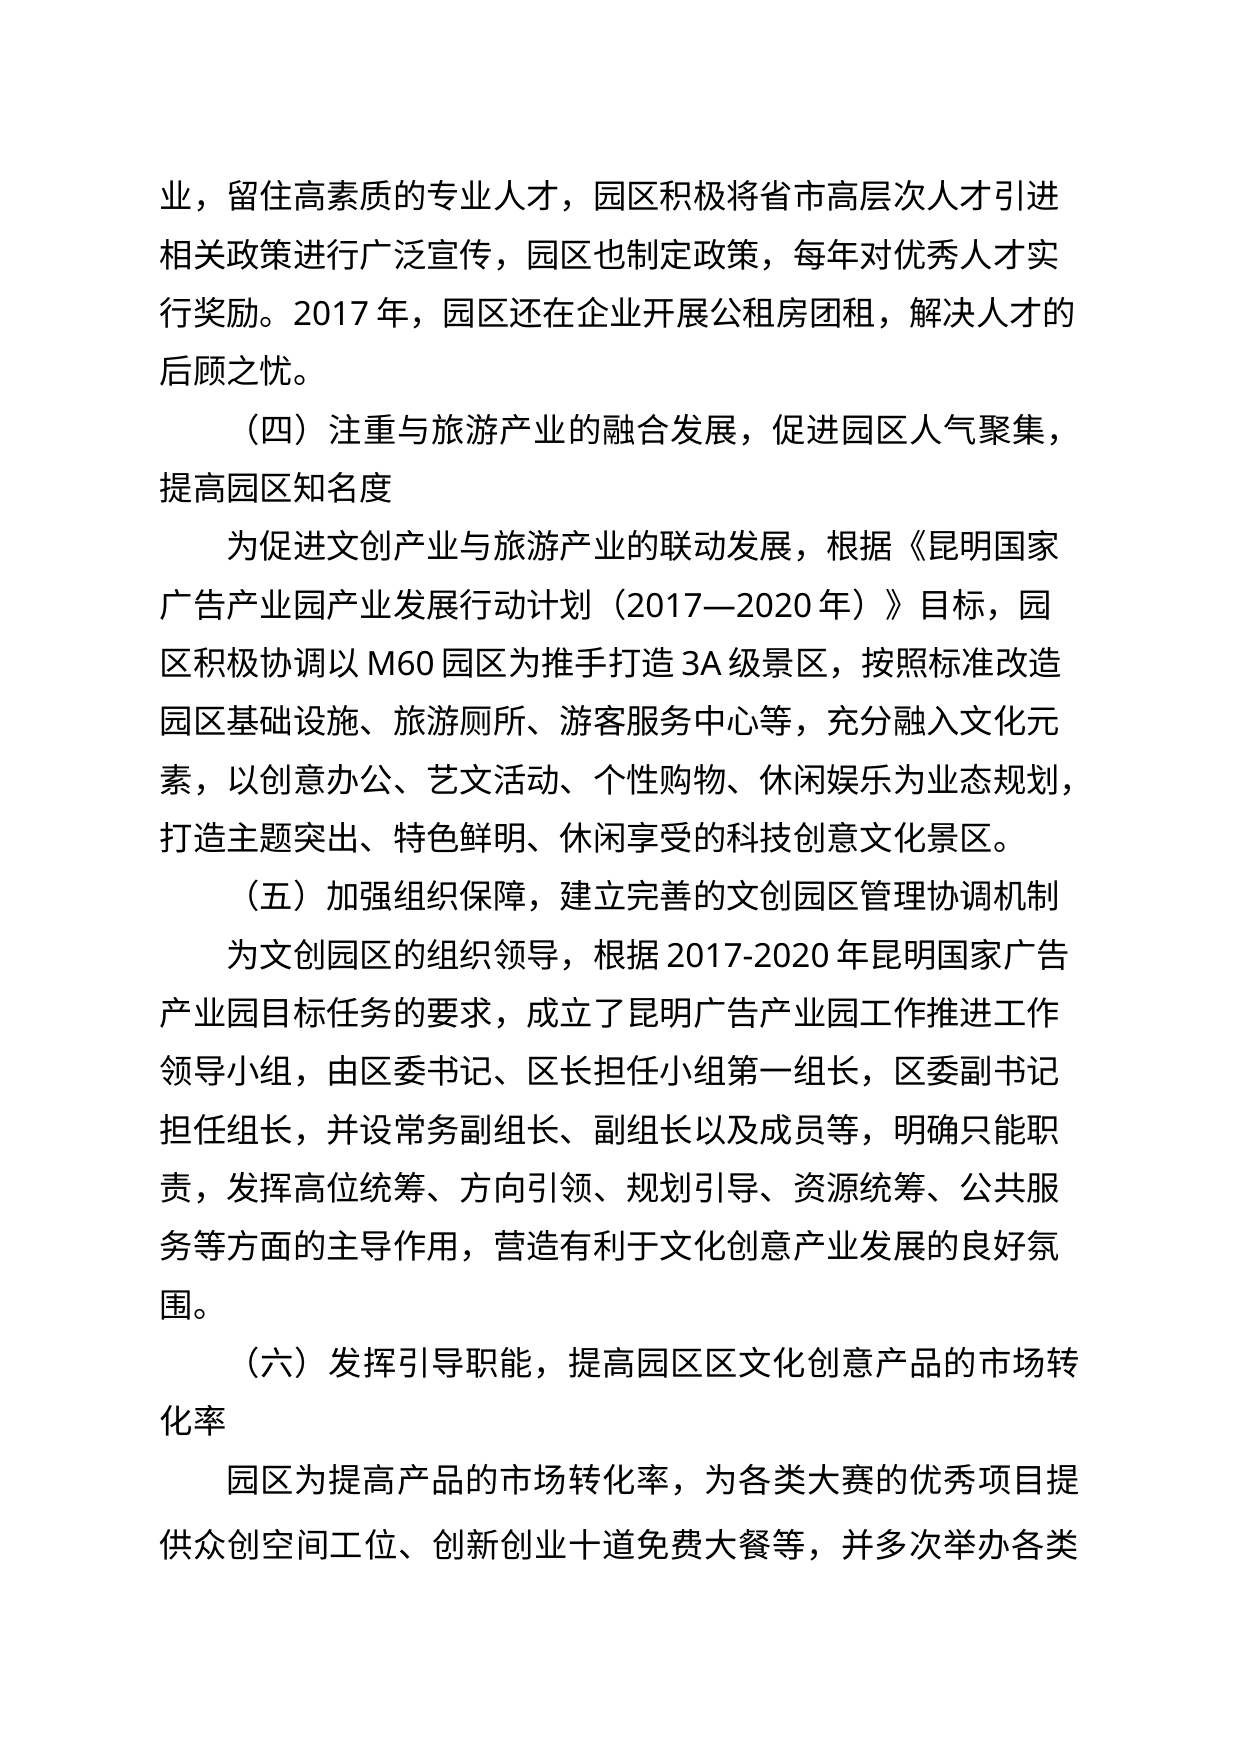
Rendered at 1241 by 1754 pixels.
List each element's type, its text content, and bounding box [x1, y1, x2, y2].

text （四）注重与旅游产业的融合发展，促进园区人气聚集，提高园区知名度 [159, 395, 1081, 512]
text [159, 162, 1081, 395]
text （六）发挥引导职能，提高园区区文化创意产品的市场转化率 [159, 1329, 1081, 1445]
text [159, 1445, 1081, 1575]
text （五）加强组织保障，建立完善的文创园区管理协调机制 [159, 862, 1081, 920]
text 为促进文创产业与旅游产业的联动发展，根据《昆明国家广告产业园产业发展行动计划（2017—2020年）》目标，园区积极协调以M60园区为推手打造3A级景区，按照标准改造园区基础设施、旅游厕所、游客服务中心等，充分融入文化元素，以创意办公、艺文活动、个性购物、休闲娱乐为业态规划，打造主题突出、特色鲜明、休闲享受的科技创意文化景区。 [159, 512, 1081, 862]
text 为文创园区的组织领导，根据2017-2020年昆明国家广告产业园目标任务的要求，成立了昆明广告产业园工作推进工作领导小组，由区委书记、区长担任小组第一组长，区委副书记担任组长，并设常务副组长、副组长以及成员等，明确只能职责，发挥高位统筹、方向引领、规划引导、资源统筹、公共服务等方面的主导作用，营造有利于文化创意产业发展的良好氛围。 [159, 920, 1081, 1329]
